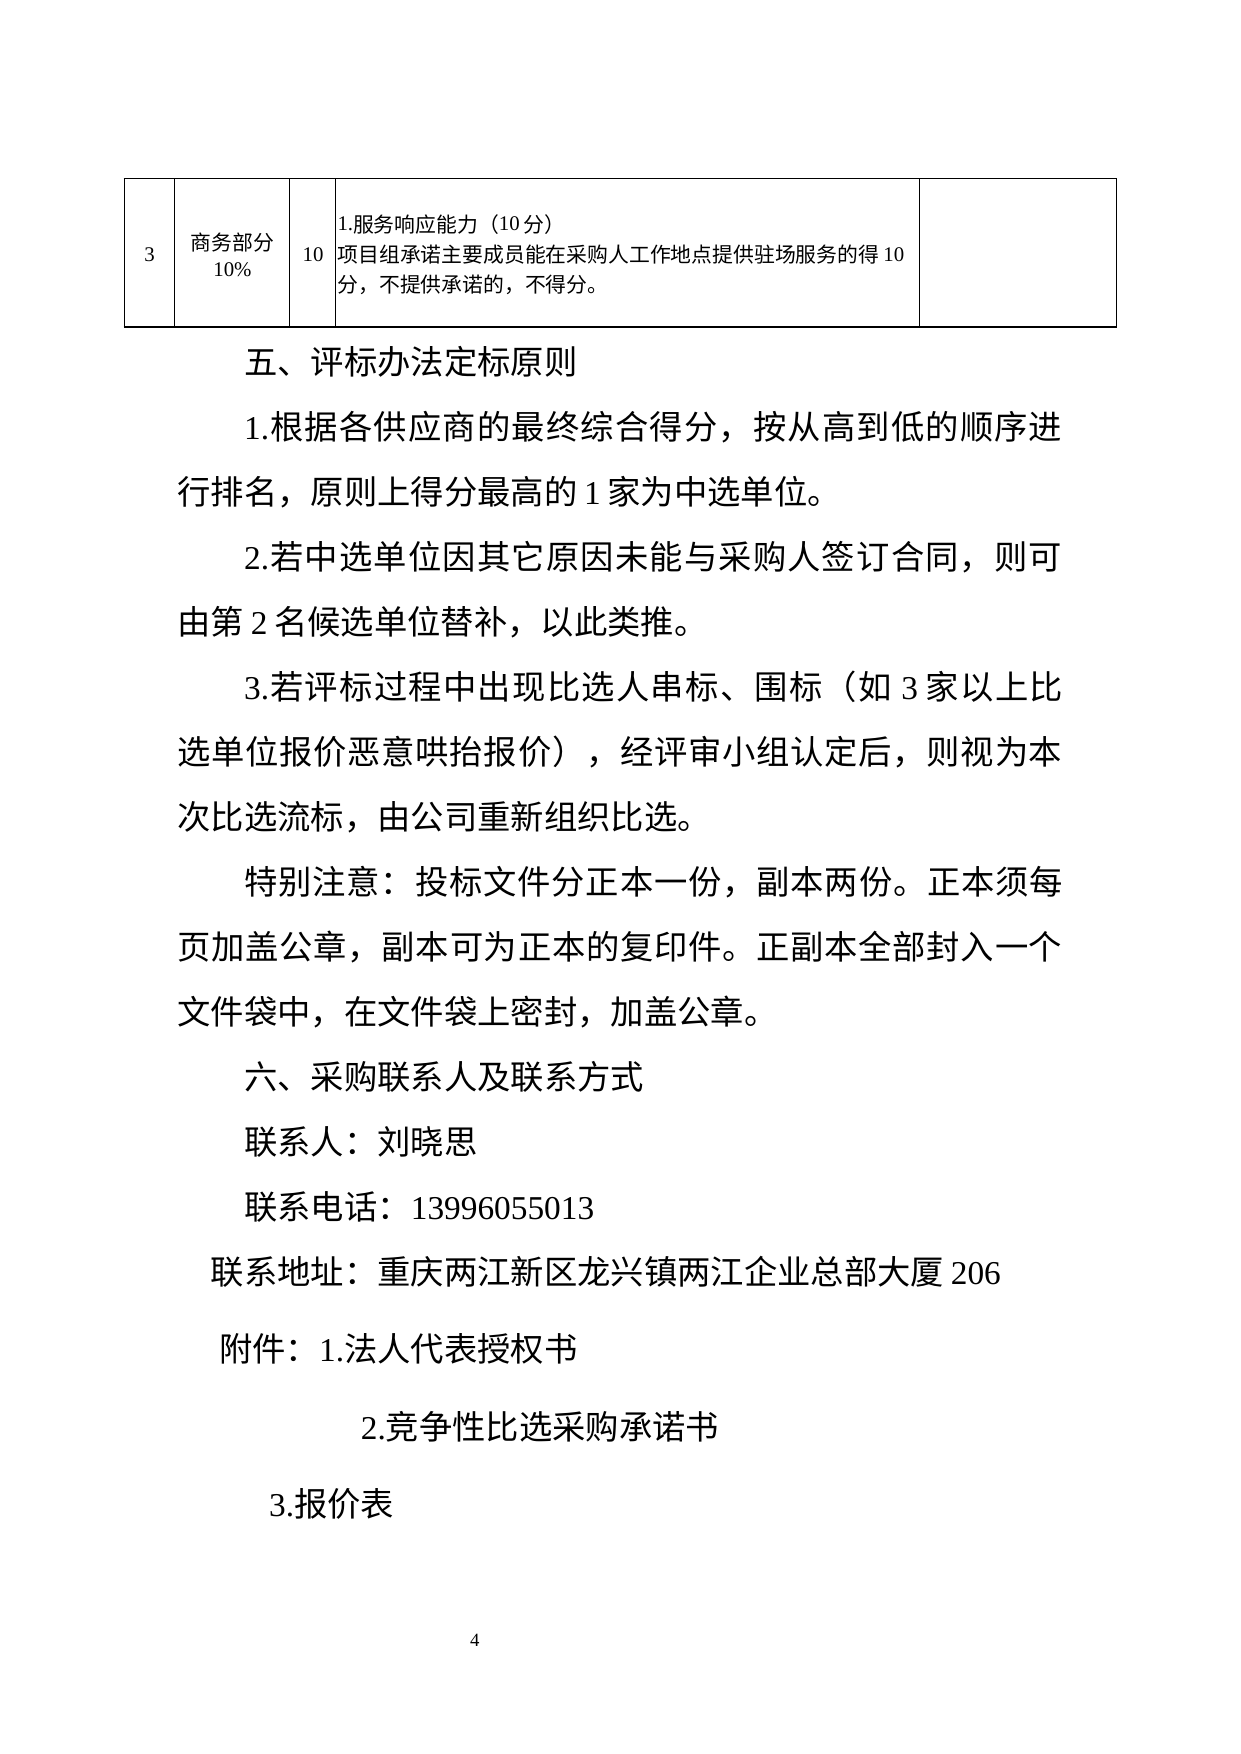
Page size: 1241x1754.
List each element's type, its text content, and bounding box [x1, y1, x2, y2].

text 联系人：刘晓思 [177, 1107, 1063, 1172]
text 1.根据各供应商的最终综合得分，按从高到低的顺序进行排名，原则上得分最高的1家为中选单位。 [177, 392, 1063, 522]
text 3.报价表 [177, 1470, 1063, 1535]
text 六、采购联系人及联系方式 [177, 1042, 1063, 1107]
table_cell 1.服务响应能力（10分） 项目组承诺主要成员能在采购人工作地点提供驻场服务的得10分，不提供承诺的，不得分。 [336, 179, 919, 326]
table_cell 10 [290, 179, 335, 326]
text 2.竞争性比选采购承诺书 [327, 1392, 1063, 1457]
table_cell 3 [125, 179, 174, 326]
table_cell [920, 179, 1116, 326]
text 3.若评标过程中出现比选人串标、围标（如3家以上比选单位报价恶意哄抬报价），经评审小组认定后，则视为本次比选流标，由公司重新组织比选。 [177, 652, 1063, 847]
text 联系电话：13996055013 [177, 1172, 1063, 1237]
table_cell 商务部分10% [175, 179, 289, 326]
text 联系地址：重庆两江新区龙兴镇两江企业总部大厦206 [177, 1237, 1063, 1302]
text 特别注意：投标文件分正本一份，副本两份。正本须每页加盖公章，副本可为正本的复印件。正副本全部封入一个文件袋中，在文件袋上密封，加盖公章。 [177, 847, 1063, 1042]
text 2.若中选单位因其它原因未能与采购人签订合同，则可由第2名候选单位替补，以此类推。 [177, 522, 1063, 652]
text 附件：1.法人代表授权书 [177, 1315, 1063, 1380]
text 五、评标办法定标原则 [177, 328, 1063, 392]
